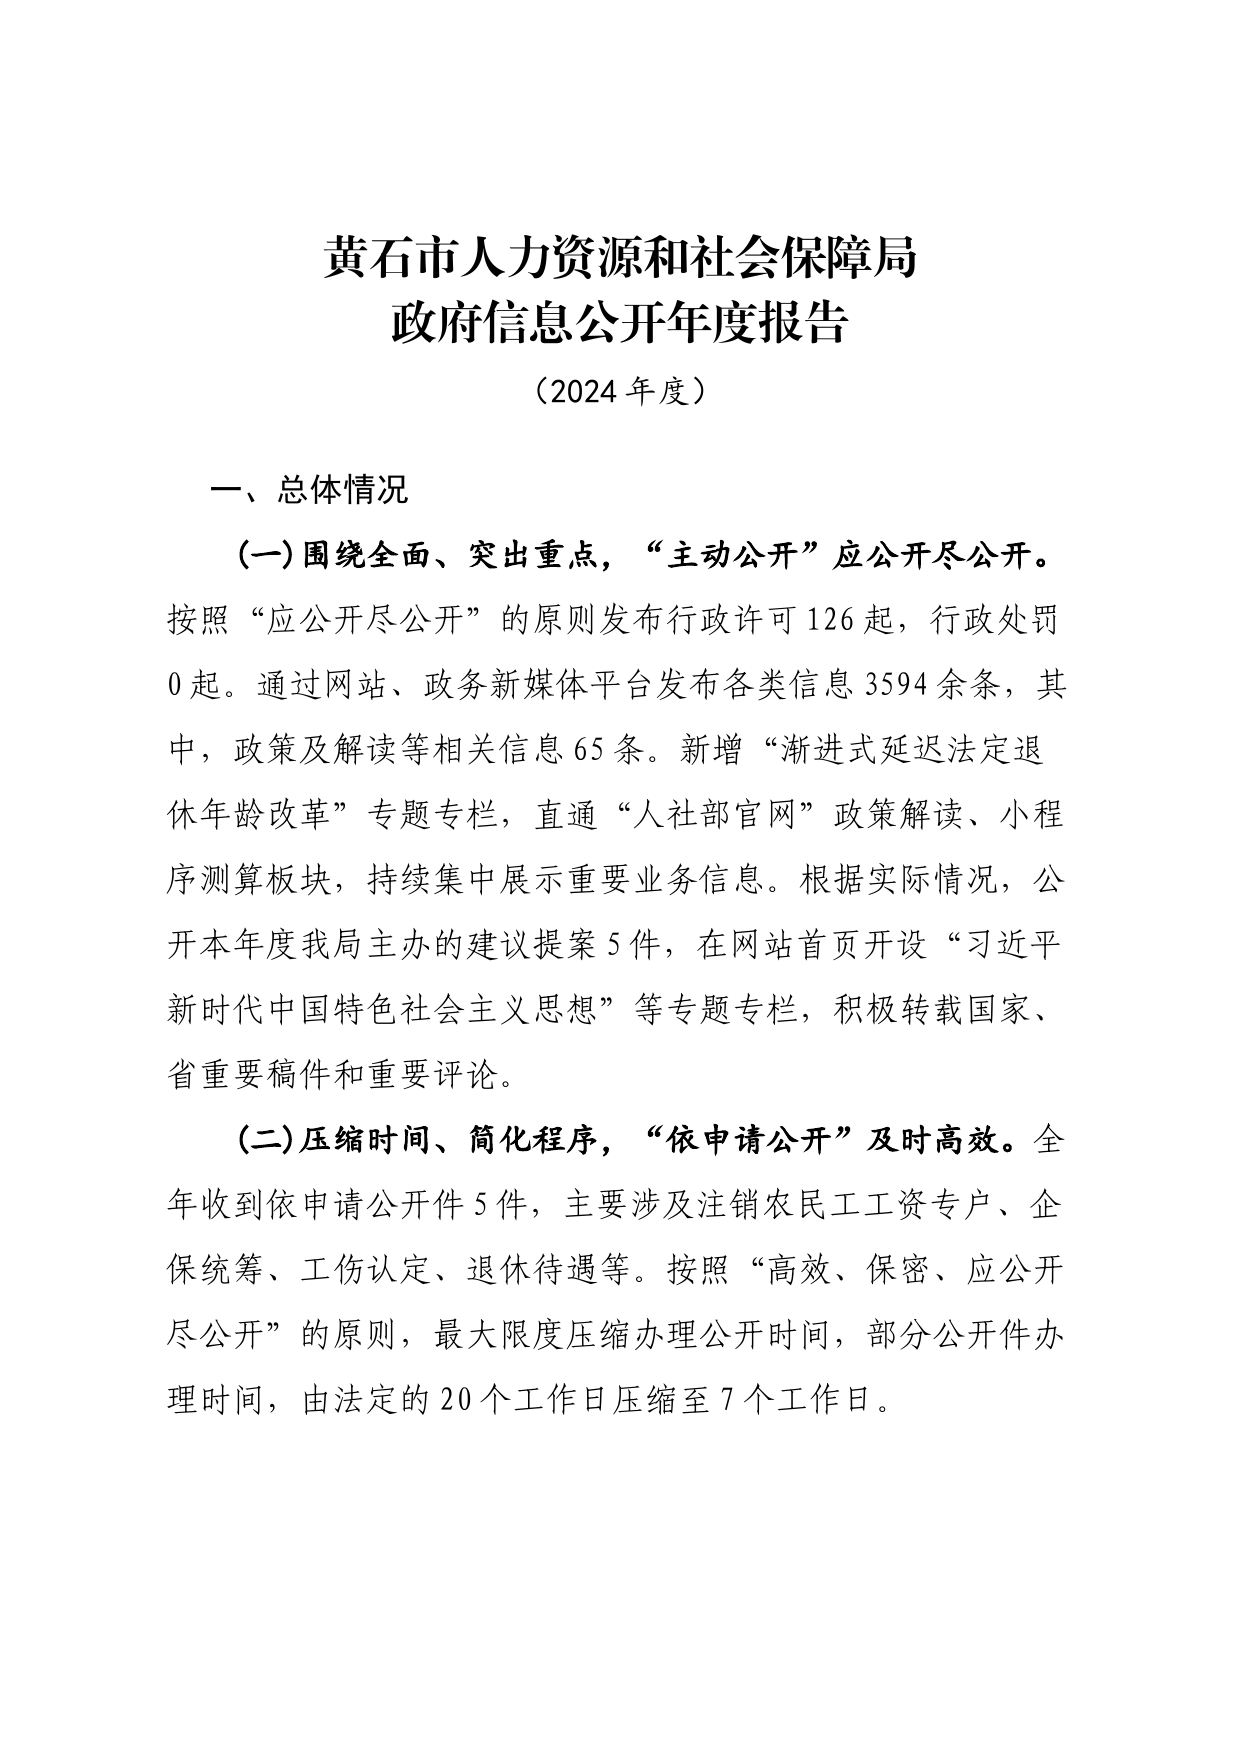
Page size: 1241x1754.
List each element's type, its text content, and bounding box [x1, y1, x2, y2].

text 一、总体情况 [165, 454, 1075, 519]
subtitle 政府信息公开年度报告 [165, 292, 1075, 357]
subtitle 黄石市人力资源和社会保障局 [165, 227, 1075, 292]
text (一)围绕全面、突出重点，“主动公开”应公开尽公开。按照“应公开尽公开”的原则发布行政许可126起，行政处罚0起。通过网站、政务新媒体平台发布各类信息3594余条，其中，政策及解读等相关信息65条。新增“渐进式延迟法定退休年龄改革”专题专栏，直通“人社部官网”政策解读、小程序测算板块，持续集中展示重要业务信息。根据实际情况，公开本年度我局主办的建议提案5件，在网站首页开设“习近平新时代中国特色社会主义思想”等专题专栏，积极转载国家、省重要稿件和重要评论。 [165, 519, 1075, 1104]
subtitle （2024年度） [165, 357, 1075, 422]
text (二)压缩时间、简化程序，“依申请公开”及时高效。全年收到依申请公开件5件，主要涉及注销农民工工资专户、企保统筹、工伤认定、退休待遇等。按照“高效、保密、应公开尽公开”的原则，最大限度压缩办理公开时间，部分公开件办理时间，由法定的20个工作日压缩至7个工作日。 [165, 1104, 1075, 1429]
